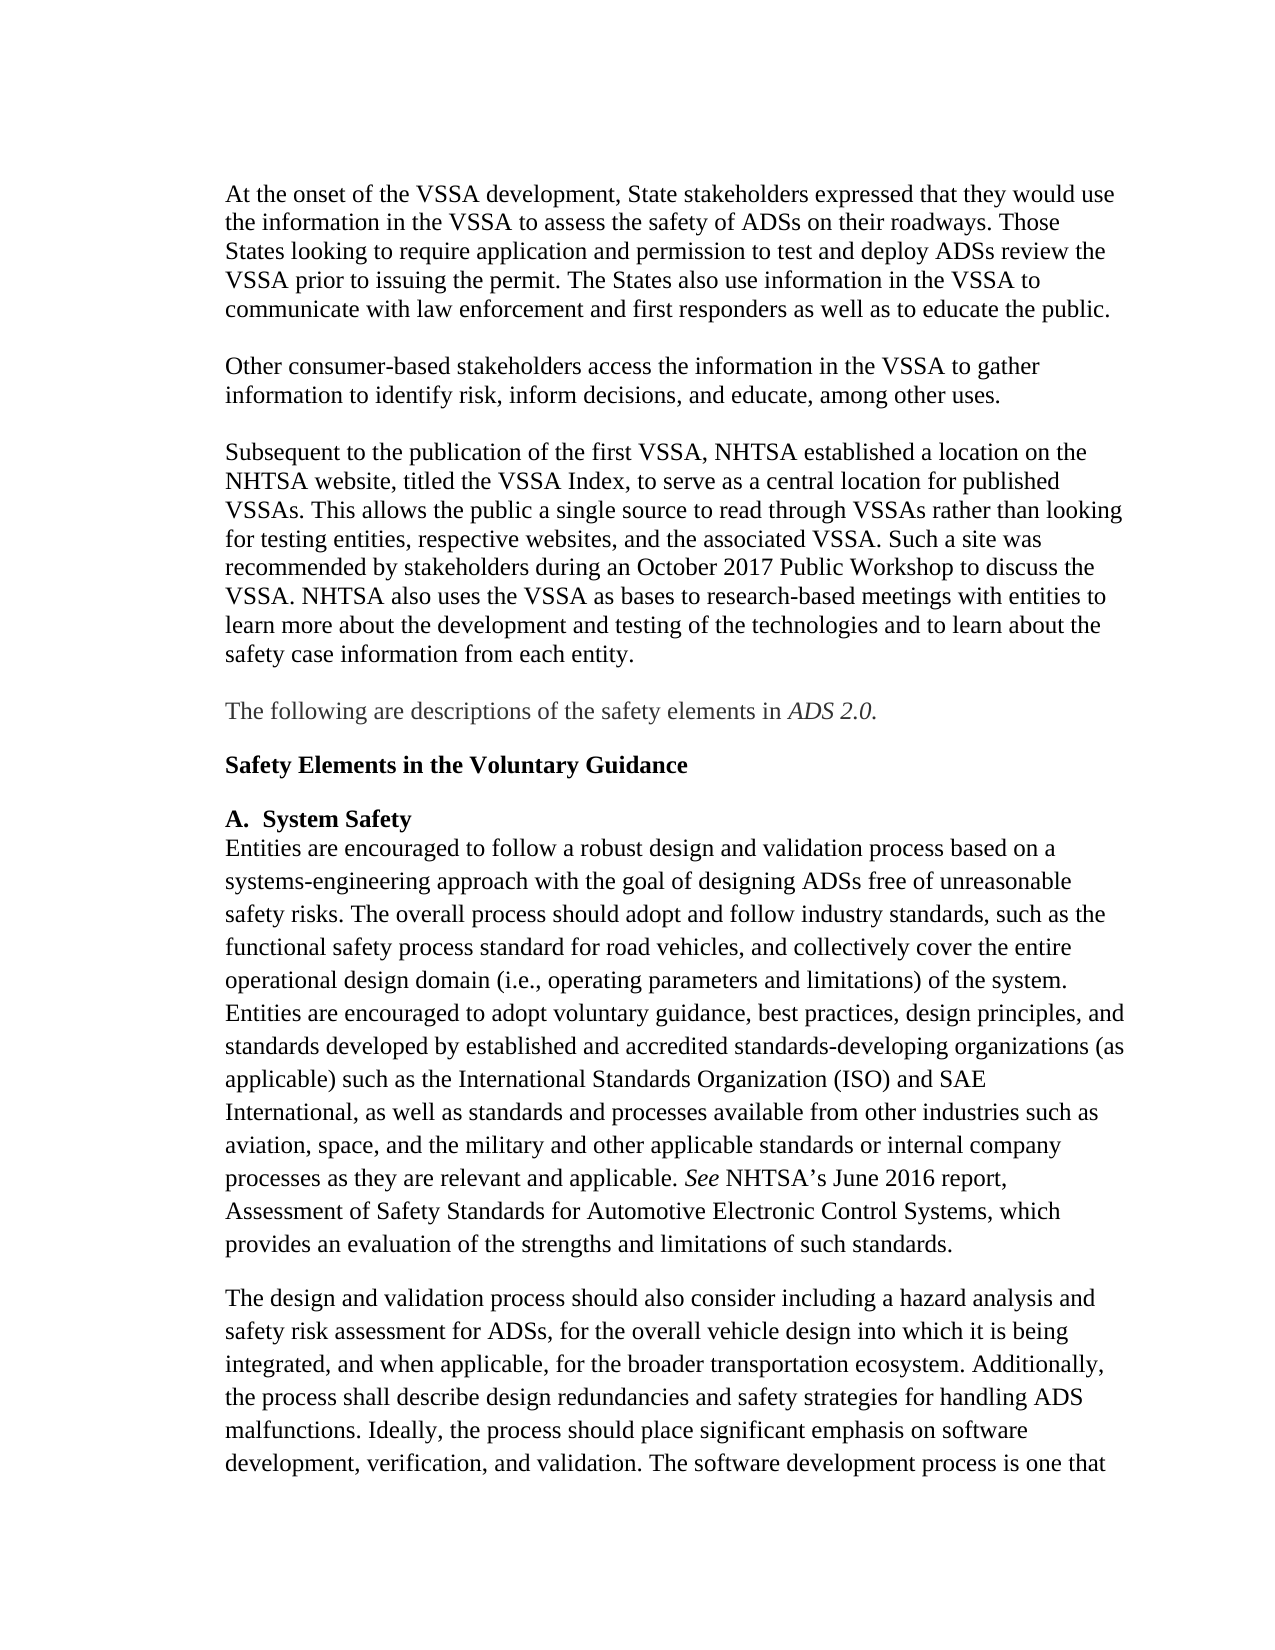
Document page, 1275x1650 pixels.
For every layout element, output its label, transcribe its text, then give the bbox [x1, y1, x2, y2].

list Other consumer-based stakeholders access the information in the VSSA to gather information to identify risk, inform decisions, and educate, among other uses. [225, 351, 1125, 409]
text Safety Elements in the Voluntary Guidance [225, 750, 1125, 779]
text Entities are encouraged to follow a robust design and validation process based on a systems-engineering approach with the goal of designing ADSs free of unreasonable safety risks. The overall process should adopt and follow industry standards, such as the functional safety process standard for road vehicles, and collectively cover the entire operational design domain (i.e., operating parameters and limitations) of the system. Entities are encouraged to adopt voluntary guidance, best practices, design principles, and standards developed by established and accredited standards-developing organizations (as applicable) such as the International Standards Organization (ISO) and SAE International, as well as standards and processes available from other industries such as aviation, space, and the military and other applicable standards or internal company processes as they are relevant and applicable. See NHTSA’s June 2016 report, Assessment of Safety Standards for Automotive Electronic Control Systems, which provides an evaluation of the strengths and limitations of such standards. [225, 833, 1125, 1258]
list System Safety [225, 804, 1125, 833]
list Subsequent to the publication of the first VSSA, NHTSA established a location on the NHTSA website, titled the VSSA Index, to serve as a central location for published VSSAs. This allows the public a single source to read through VSSAs rather than looking for testing entities, respective websites, and the associated VSSA. Such a site was recommended by stakeholders during an October 2017 Public Workshop to discuss the VSSA. NHTSA also uses the VSSA as bases to research-based meetings with entities to learn more about the development and testing of the technologies and to learn about the safety case information from each entity. [225, 437, 1125, 667]
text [225, 1283, 1125, 1477]
list At the onset of the VSSA development, State stakeholders expressed that they would use the information in the VSSA to assess the safety of ADSs on their roadways. Those States looking to require application and permission to test and deploy ADSs review the VSSA prior to issuing the permit. The States also use information in the VSSA to communicate with law enforcement and first responders as well as to educate the public. [225, 179, 1125, 322]
list The following are descriptions of the safety elements in ADS 2.0. [225, 696, 1125, 725]
